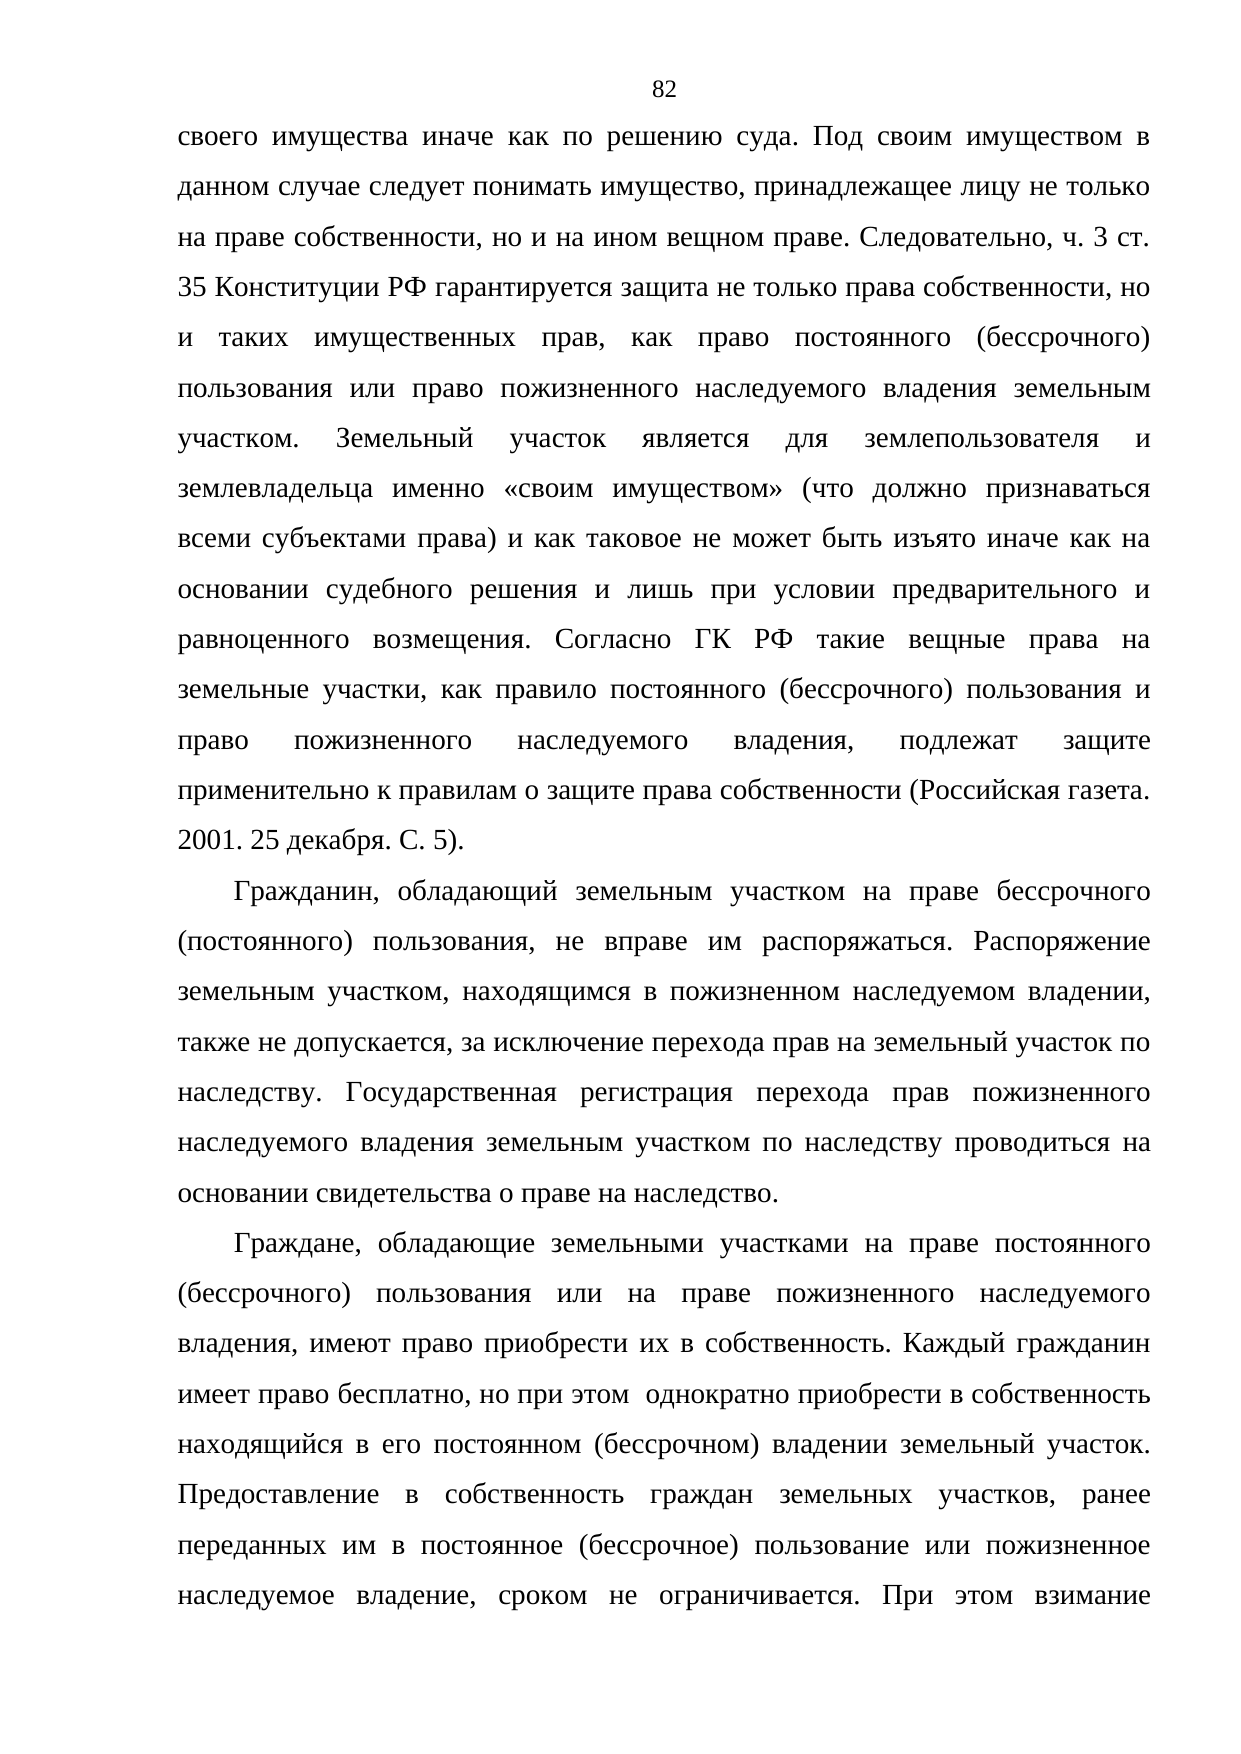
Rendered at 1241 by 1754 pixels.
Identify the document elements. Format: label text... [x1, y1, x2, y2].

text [177, 1225, 1152, 1611]
text Гражданин, обладающий земельным участком на праве бессрочного (постоянного) пользования, не вправе им распоряжаться. Распоряжение земельным участком, находящимся в пожизненном наследуемом владении, также не допускается, за исключение перехода прав на земельный участок по наследству. Государственная регистрация перехода прав пожизненного наследуемого владения земельным участком по наследству проводиться на основании свидетельства о праве на наследство. [177, 873, 1152, 1208]
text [177, 118, 1152, 856]
